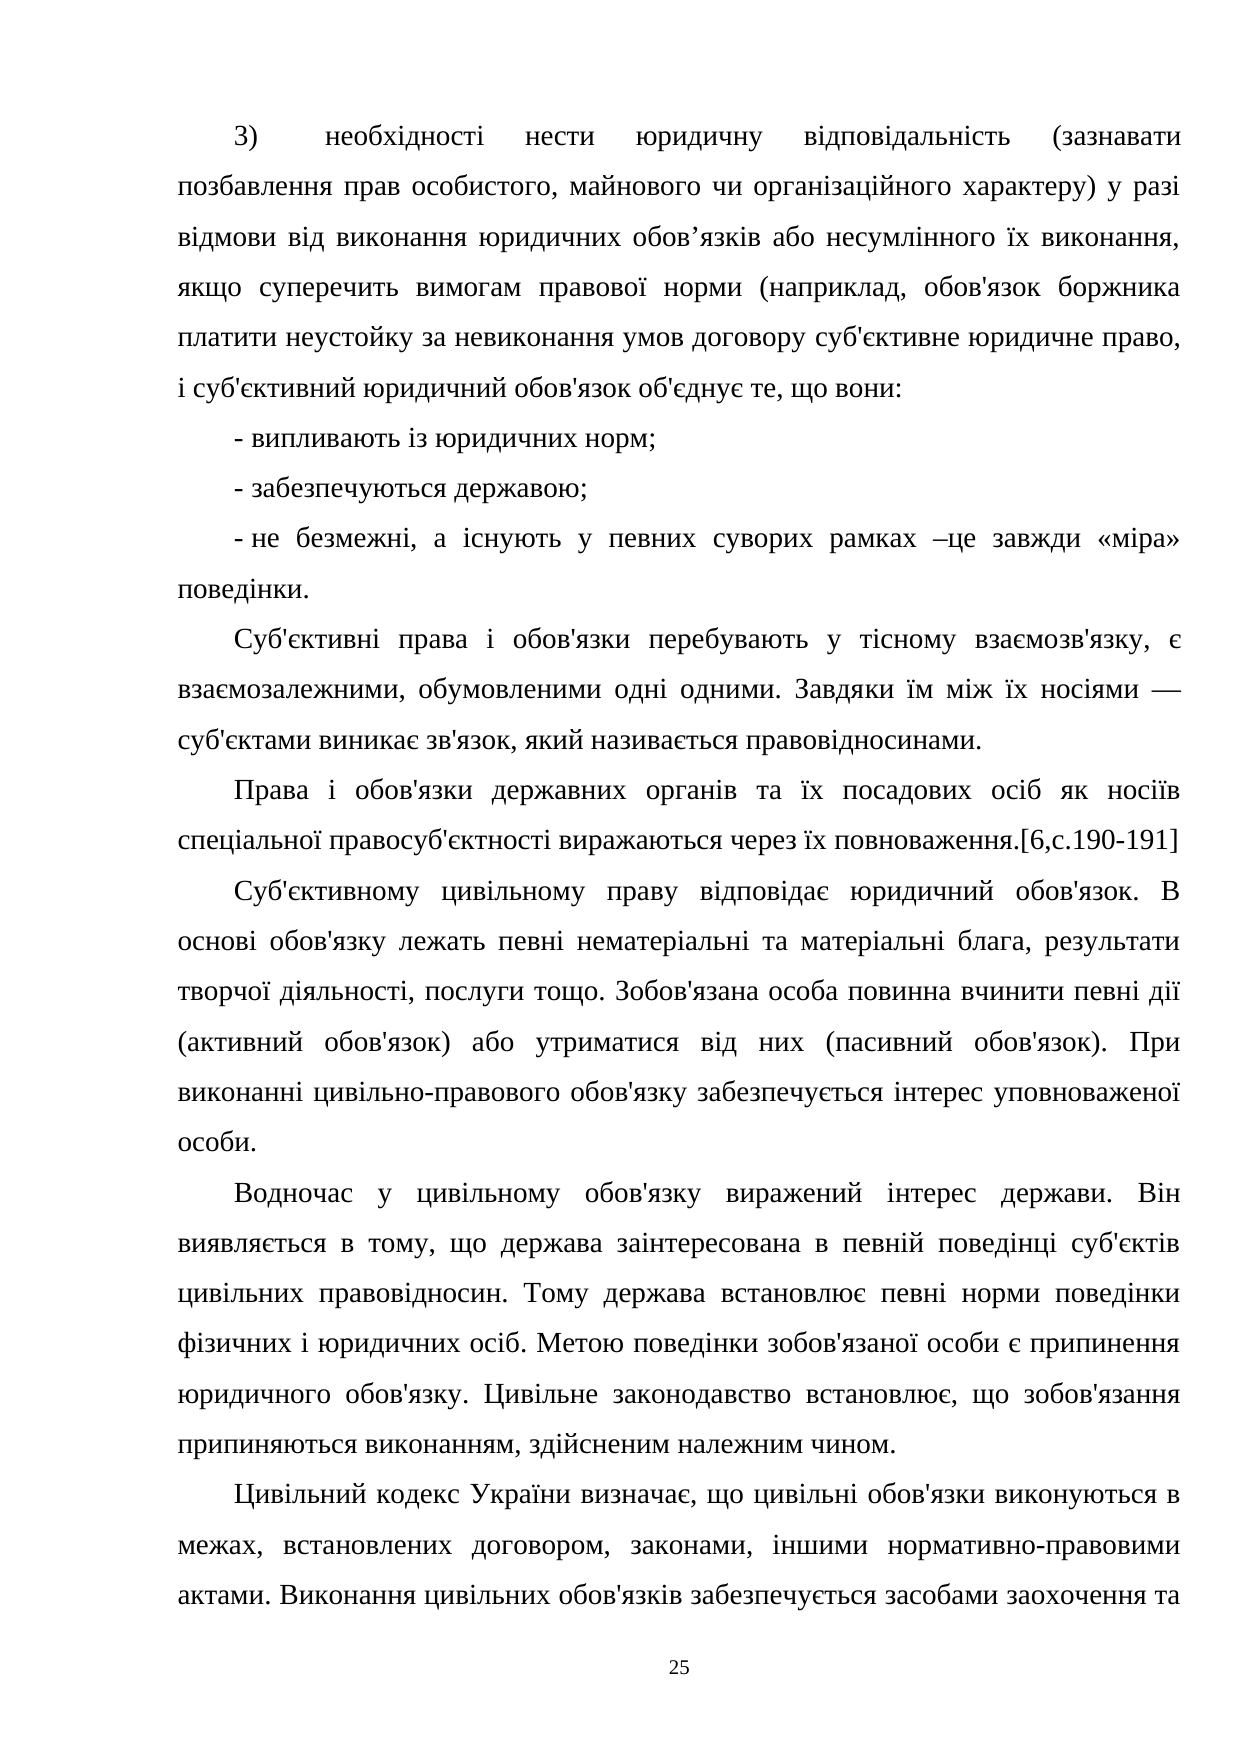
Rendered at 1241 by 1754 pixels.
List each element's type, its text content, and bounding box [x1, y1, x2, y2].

list забезпечуються державою; [177, 470, 1181, 504]
list не безмежні, а існують у певних суворих рамках –це завжди «міра» поведінки. [177, 521, 1181, 604]
text Суб'єктивні права і обов'язки перебувають у тісному взаємозв'язку, є взаємозалежними, обумовленими одні одними. Завдяки їм між їх носіями — суб'єктами виникає зв'язок, який називається правовідносинами. [177, 621, 1181, 755]
text Суб'єктивному цивільному праву відповідає юридичний обов'язок. В основі обов'язку лежать певні нематеріальні та матеріальні блага, результати творчої діяльності, послуги тощо. Зобов'язана особа повинна вчинити певні дії (активний обов'язок) або утриматися від них (пасивний обов'язок). При виконанні цивільно-правового обов'язку забезпечується інтерес уповноваженої особи. [177, 873, 1181, 1158]
text Водночас у цивільному обов'язку виражений інтерес держави. Він виявляється в тому, що держава заінтересована в певній поведінці суб'єктів цивільних правовідносин. Тому держава встановлює певні норми поведінки фізичних і юридичних осіб. Метою поведінки зобов'язаної особи є припинення юридичного обов'язку. Цивільне законодавство встановлює, що зобов'язання припиняються виконанням, здійсненим належним чином. [177, 1175, 1181, 1460]
list необхідності нести юридичну відповідальність (зазнавати позбавлення прав особистого, майнового чи організаційного характеру) у разі відмови від виконання юридичних обов’язків або несумлінного їх виконання, якщо суперечить вимогам правової норми (наприклад, обов'язок боржника платити неустойку за невиконання умов договору суб'єктивне юридичне право, і суб'єктивний юридичний обов'язок об'єднує те, що вони: [177, 118, 1181, 403]
list випливають із юридичних норм; [177, 420, 1181, 453]
text Права і обов'язки державних органів та їх посадових осіб як носіїв спеціальної правосуб'єктності виражаються через їх повноваження.[6,с.190-191] [177, 772, 1181, 856]
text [177, 1477, 1181, 1611]
